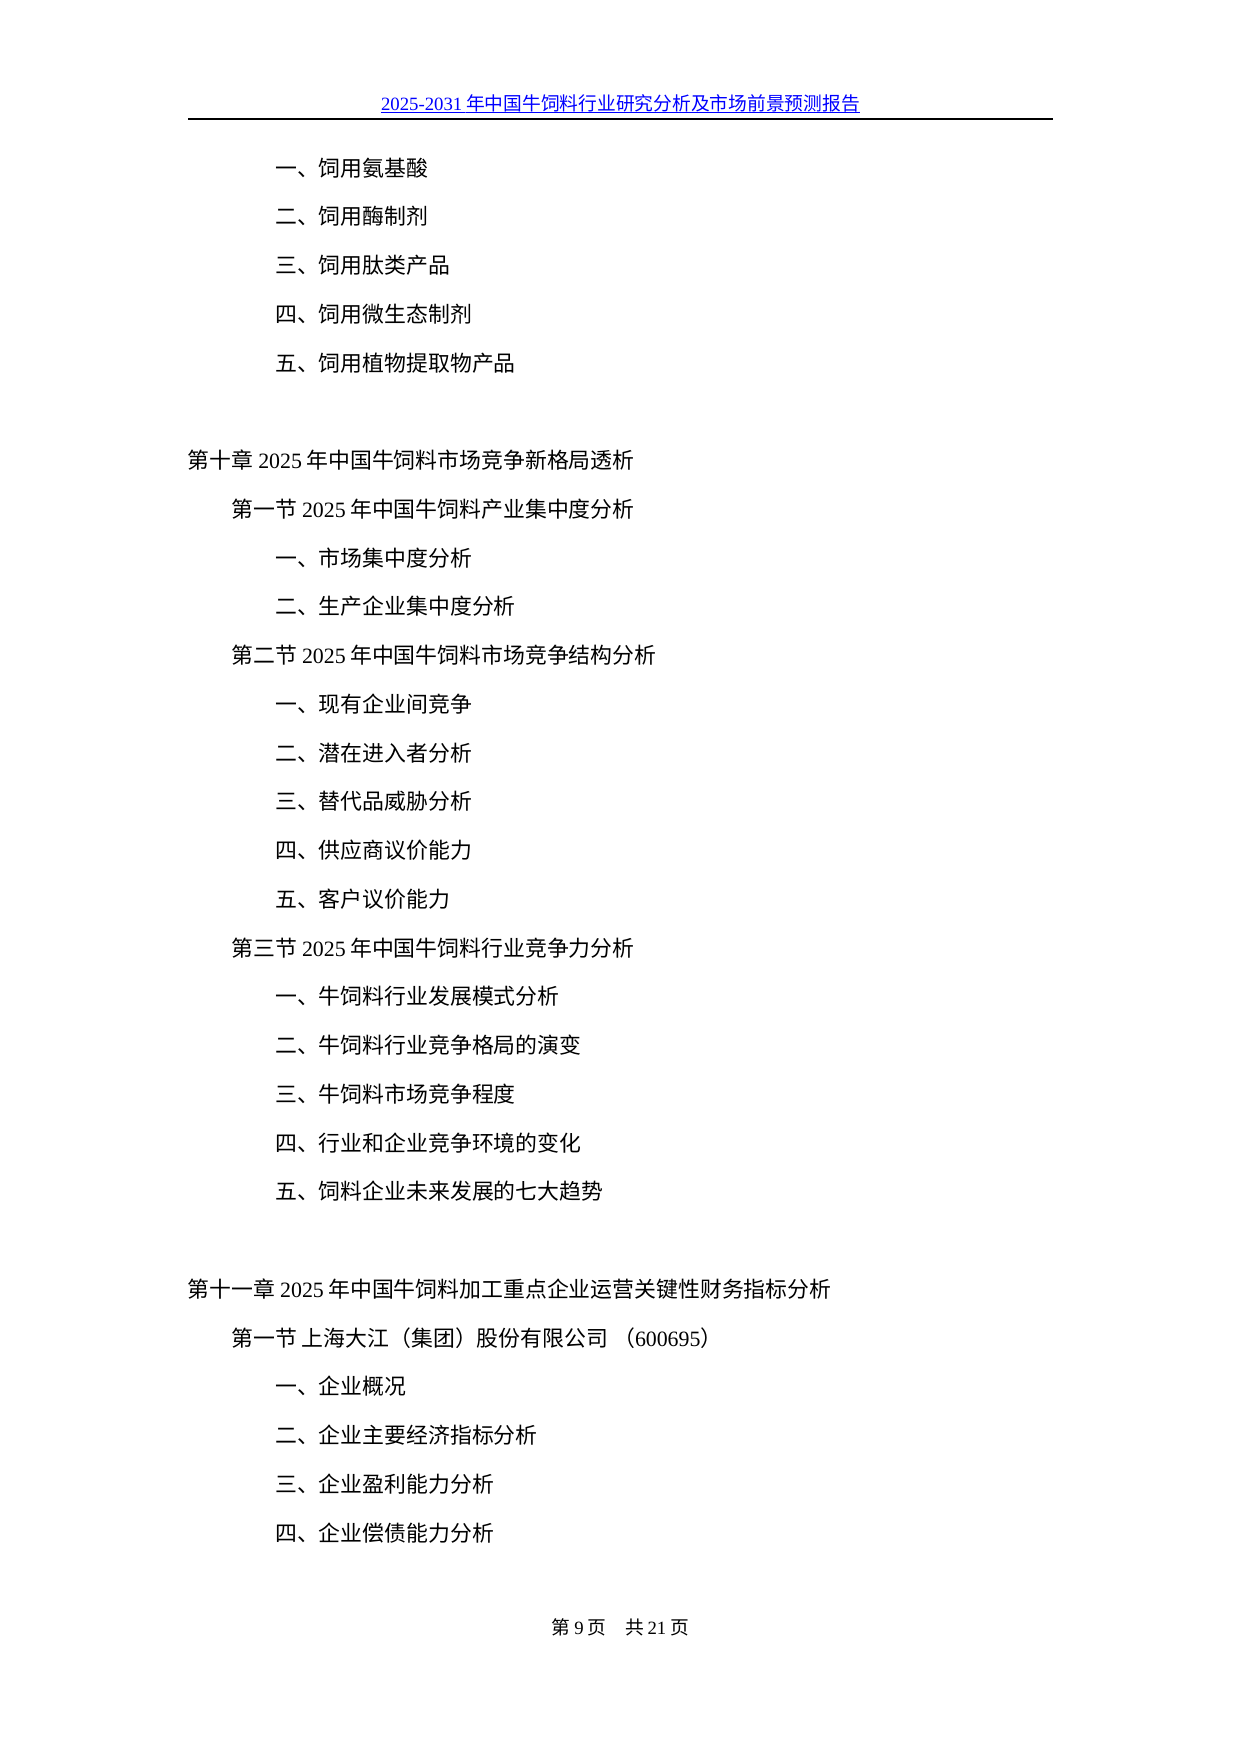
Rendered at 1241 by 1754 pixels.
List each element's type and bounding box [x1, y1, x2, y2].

text [187, 150, 1053, 1548]
